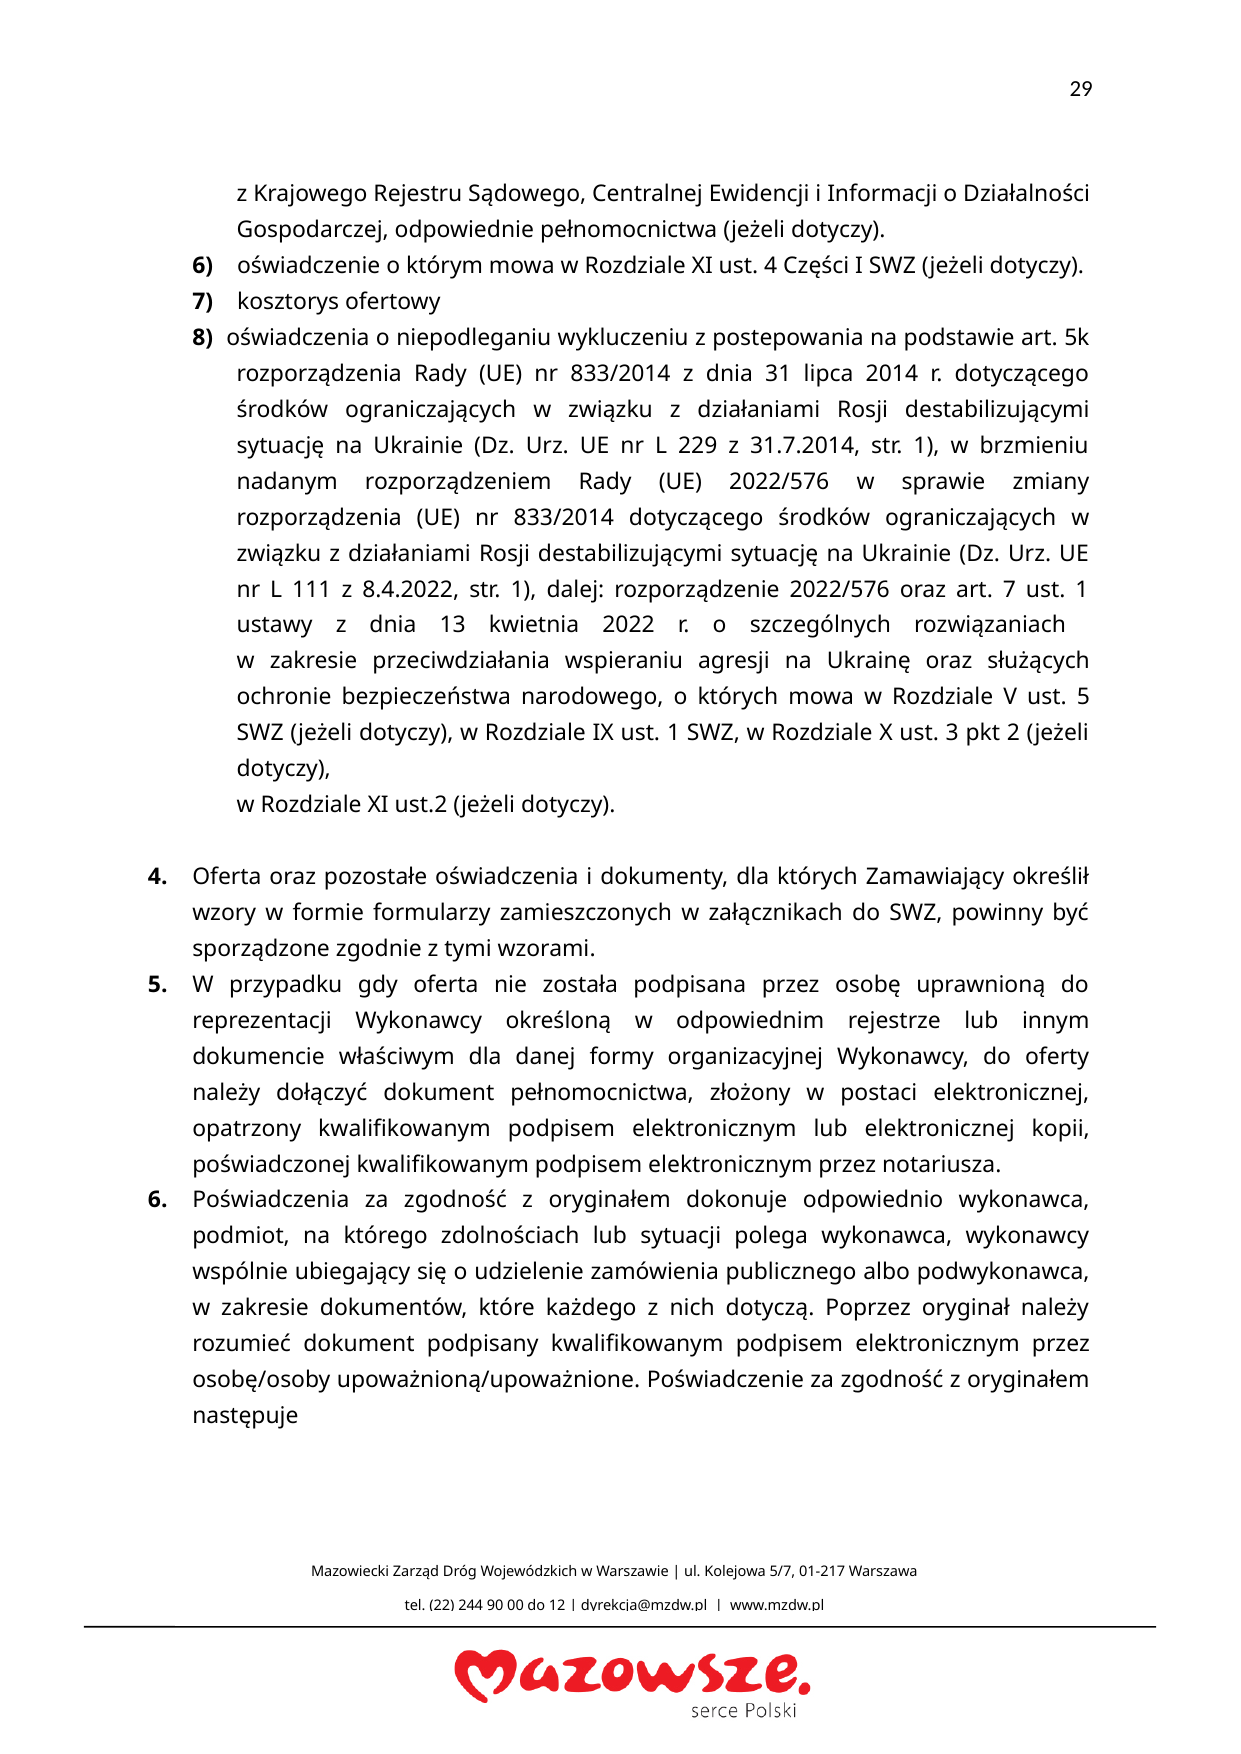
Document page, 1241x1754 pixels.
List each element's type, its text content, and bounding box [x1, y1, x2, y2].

text 7) kosztorys ofertowy [192, 285, 1090, 316]
list Oferta oraz pozostałe oświadczenia i dokumenty, dla których Zamawiający określił wzory w formie formularzy zamieszczonych w załącznikach do SWZ, powinny być sporządzone zgodnie z tymi wzorami. [148, 860, 1090, 963]
text 8) oświadczenia o niepodleganiu wykluczeniu z postepowania na podstawie art. 5k rozporządzenia Rady (UE) nr 833/2014 z dnia 31 lipca 2014 r. dotyczącego środków ograniczających w związku z działaniami Rosji destabilizującymi sytuację na Ukrainie (Dz. Urz. UE nr L 229 z 31.7.2014, str. 1), w brzmieniu nadanym rozporządzeniem Rady (UE) 2022/576 w sprawie zmiany rozporządzenia (UE) nr 833/2014 dotyczącego środków ograniczających w związku z działaniami Rosji destabilizującymi sytuację na Ukrainie (Dz. Urz. UE nr L 111 z 8.4.2022, str. 1), dalej: rozporządzenie 2022/576 oraz art. 7 ust. 1 ustawy z dnia 13 kwietnia 2022 r. o szczególnych rozwiązaniach w zakresie przeciwdziałania wspieraniu agresji na Ukrainę oraz służących ochronie bezpieczeństwa narodowego, o których mowa w Rozdziale V ust. 5 SWZ (jeżeli dotyczy), w Rozdziale IX ust. 1 SWZ, w Rozdziale X ust. 3 pkt 2 (jeżeli dotyczy), w Rozdziale XI ust.2 (jeżeli dotyczy). [192, 321, 1090, 819]
text 6) oświadczenie o którym mowa w Rozdziale XI ust. 4 Części I SWZ (jeżeli dotyczy). [192, 249, 1090, 280]
list W przypadku gdy oferta nie została podpisana przez osobę uprawnioną do reprezentacji Wykonawcy określoną w odpowiednim rejestrze lub innym dokumencie właściwym dla danej formy organizacyjnej Wykonawcy, do oferty należy dołączyć dokument pełnomocnictwa, złożony w postaci elektronicznej, opatrzony kwalifikowanym podpisem elektronicznym lub elektronicznej kopii, poświadczonej kwalifikowanym podpisem elektronicznym przez notariusza. [148, 968, 1090, 1179]
picture [0, 1608, 1241, 1754]
